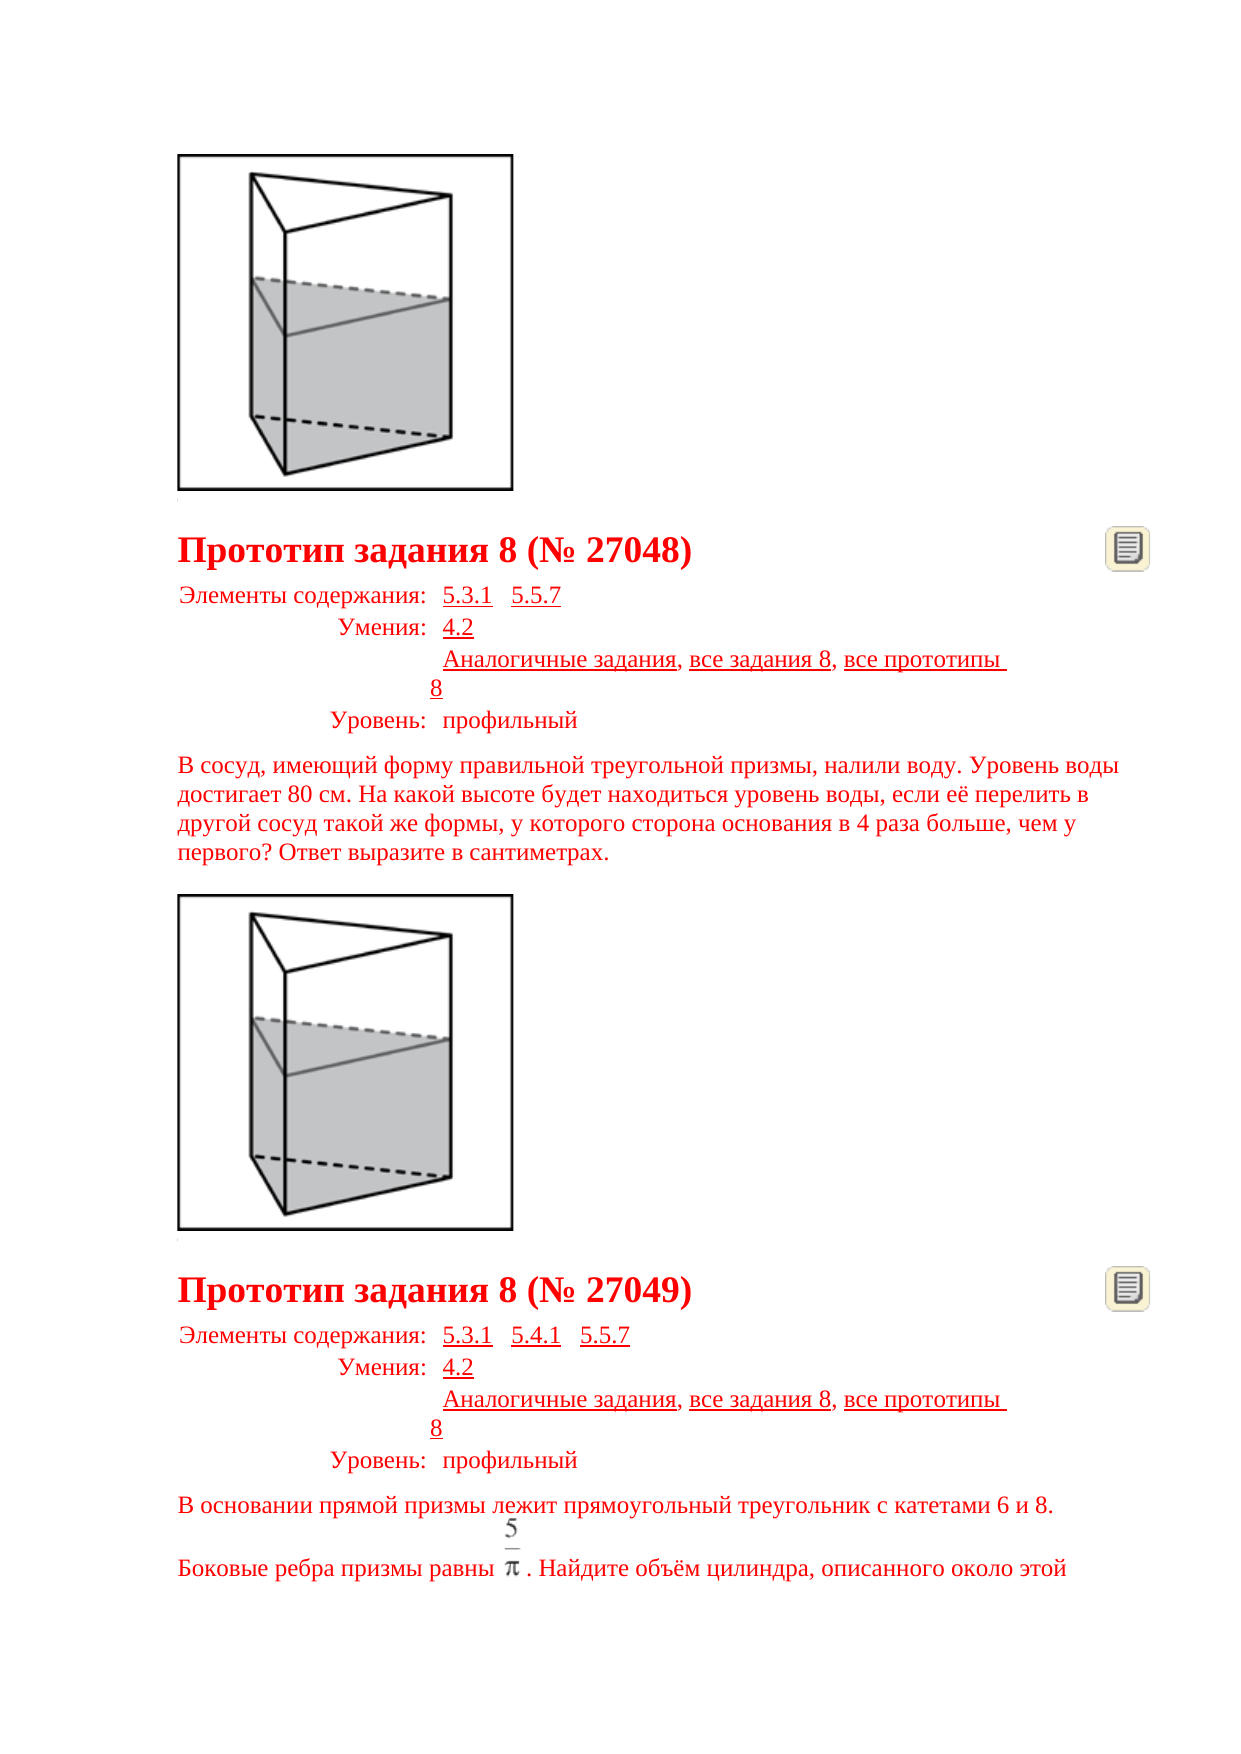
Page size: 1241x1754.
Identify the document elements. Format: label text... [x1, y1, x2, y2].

picture [177, 894, 514, 1231]
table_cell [170, 118, 1144, 498]
picture [500, 1518, 526, 1577]
picture [1105, 526, 1150, 572]
picture [1105, 1266, 1150, 1312]
table_header [170, 1311, 1144, 1483]
table_header Прототип задания 8 (№ 27049) [177, 1266, 1103, 1311]
table_cell В сосуд, имеющий форму правильной треугольной призмы, налили воду. Уровень воды достигает 80 см. На какой высоте будет находиться уровень воды, если её перелить в другой сосуд такой же формы, у которого сторона основания в 4 раза больше, чем у первого? Ответ выразите в сантиметрах. [170, 743, 1144, 1238]
table_header [170, 572, 1144, 743]
table_header Прототип задания 8 (№ 27048) [177, 527, 1103, 572]
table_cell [170, 1483, 1144, 1589]
picture [177, 154, 514, 491]
